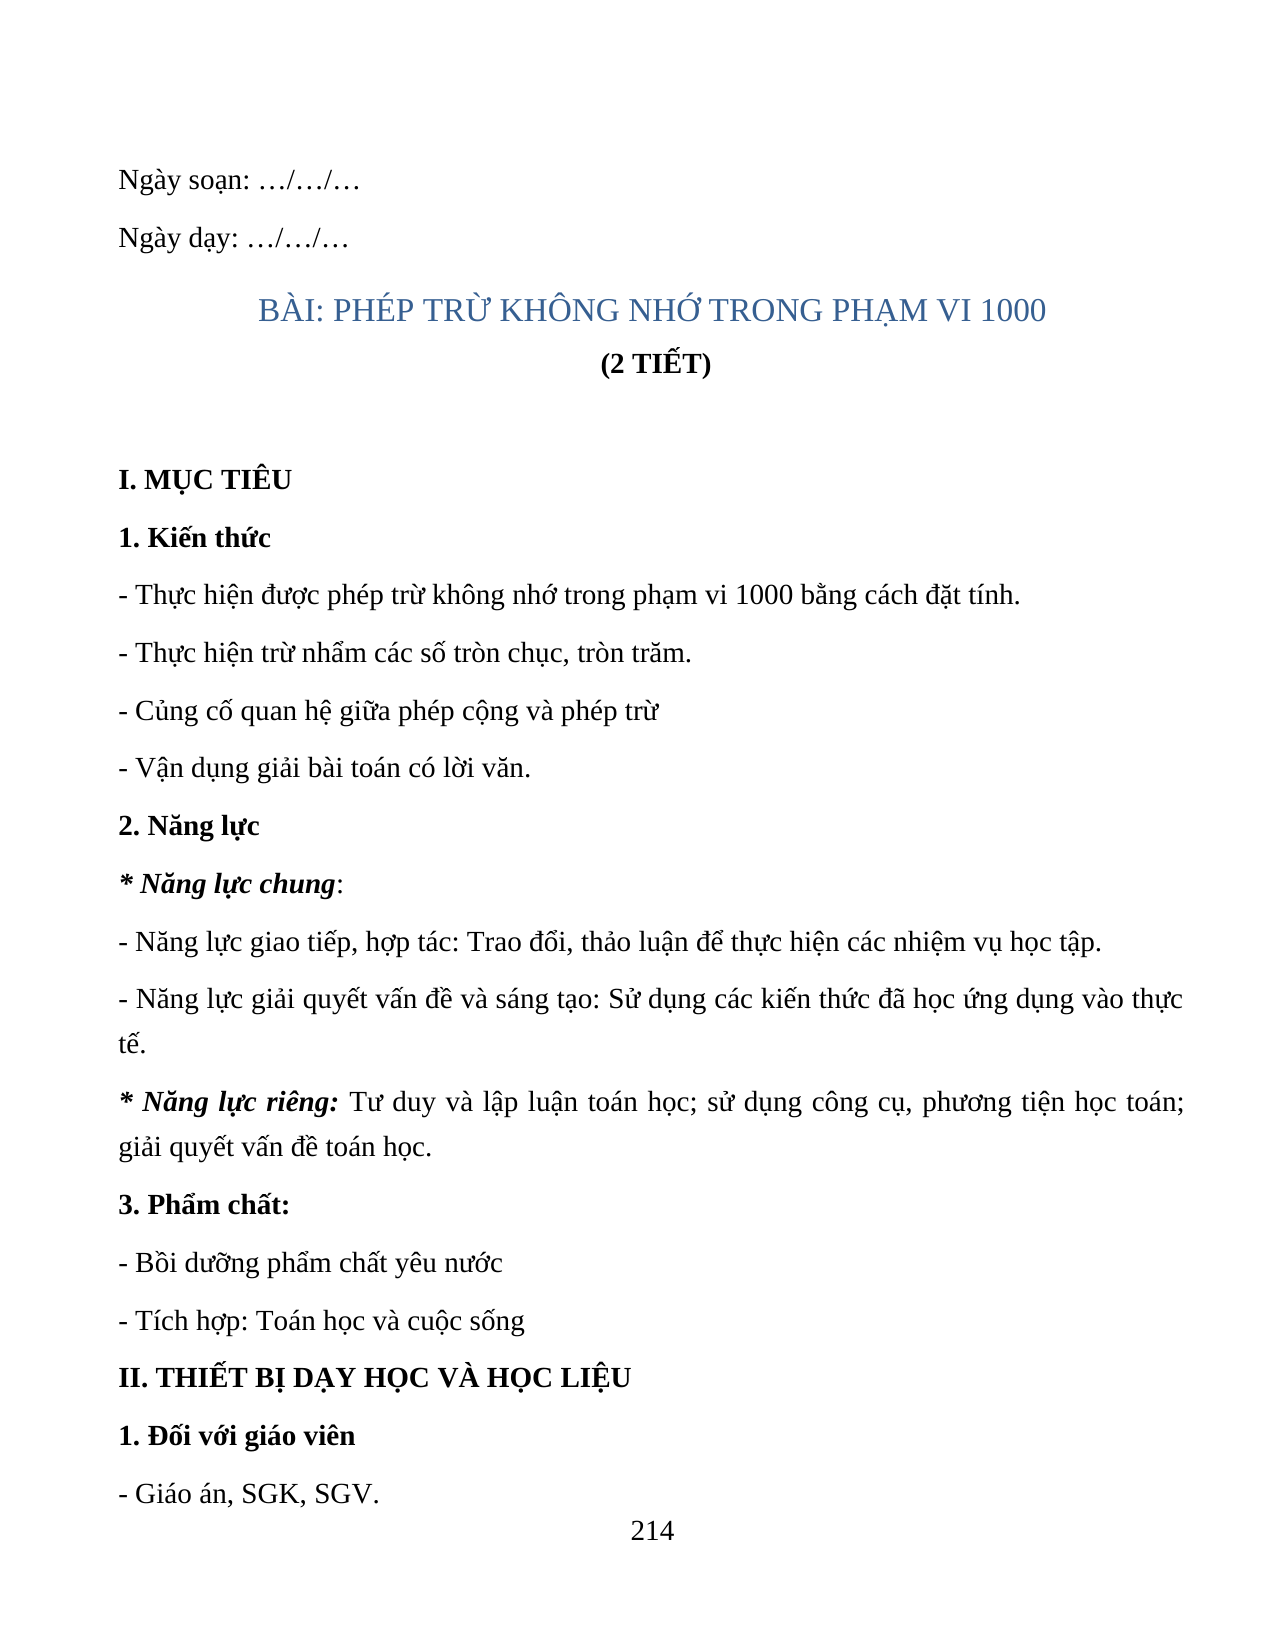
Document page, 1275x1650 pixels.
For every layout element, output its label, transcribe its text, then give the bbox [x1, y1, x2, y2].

text - Thực hiện trừ nhẩm các số tròn chục, tròn trăm. [118, 635, 1186, 669]
text 1. Kiến thức [118, 520, 1186, 553]
text * Năng lực chung: [118, 866, 1186, 899]
text 2. Năng lực [118, 808, 1186, 842]
text I. MỤC TIÊU [118, 462, 1186, 496]
text - Vận dụng giải bài toán có lời văn. [118, 751, 1186, 784]
text - Giáo án, SGK, SGV. [118, 1476, 1186, 1509]
text - Thực hiện được phép trừ không nhớ trong phạm vi 1000 bằng cách đặt tính. [118, 577, 1186, 611]
text Ngày dạy: …/…/… [118, 220, 1186, 253]
text 3. Phẩm chất: [118, 1187, 1186, 1221]
text (2 TIẾT) [118, 347, 1186, 380]
subtitle BÀI: PHÉP TRỪ KHÔNG NHỚ TRONG PHẠM VI 1000 [118, 290, 1186, 328]
text - Bồi dưỡng phẩm chất yêu nước [118, 1245, 1186, 1278]
text 1. Đối với giáo viên [118, 1418, 1186, 1452]
text - Năng lực giải quyết vấn đề và sáng tạo: Sử dụng các kiến thức đã học ứng dụng vào thực tế. [118, 981, 1186, 1060]
text Ngày soạn: …/…/… [118, 162, 1186, 196]
text - Tích hợp: Toán học và cuộc sống [118, 1303, 1186, 1336]
text - Củng cố quan hệ giữa phép cộng và phép trừ [118, 693, 1186, 726]
text - Năng lực giao tiếp, hợp tác: Trao đổi, thảo luận để thực hiện các nhiệm vụ học tập. [118, 924, 1186, 957]
text II. THIẾT BỊ DẠY HỌC VÀ HỌC LIỆU [118, 1360, 1186, 1394]
text * Năng lực riêng: Tư duy và lập luận toán học; sử dụng công cụ, phương tiện học toán; giải quyết vấn đề toán học. [118, 1084, 1186, 1163]
